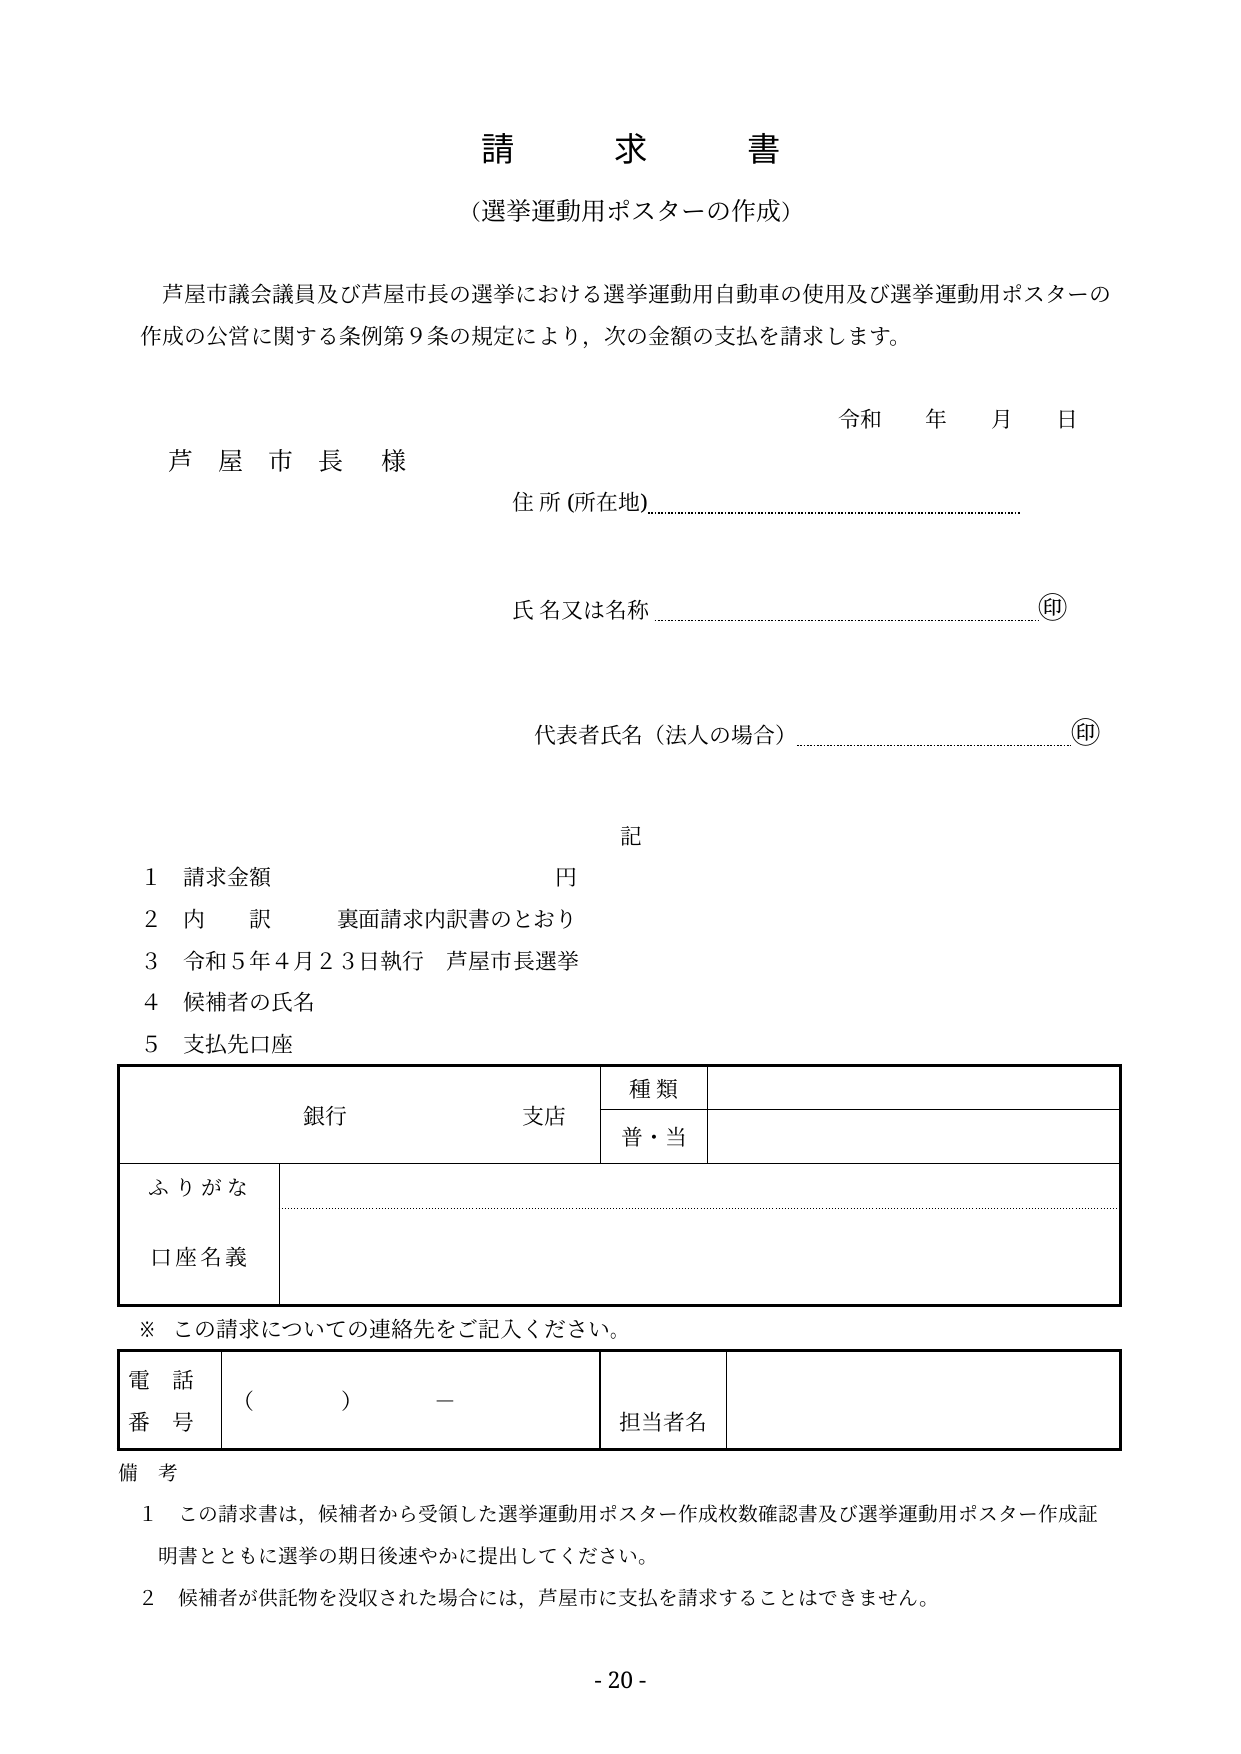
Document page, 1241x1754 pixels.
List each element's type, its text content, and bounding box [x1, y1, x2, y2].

text 請 求 書 [140, 105, 1122, 189]
table_cell [280, 1208, 1119, 1304]
table_header （ ） － [222, 1352, 599, 1448]
text ４ 候補者の氏名 [140, 980, 1122, 1022]
text 住 所 (所在地) [118, 480, 1122, 522]
text ２ 内 訳 裏面請求内訳書のとおり [140, 897, 1122, 939]
text １ この請求書は，候補者から受領した選挙運動用ポスター作成枚数確認書及び選挙運動用ポスター作成証 [118, 1492, 1122, 1534]
table_cell 口座名義 [120, 1208, 279, 1304]
table_header [708, 1067, 1119, 1108]
table_header [727, 1352, 1119, 1448]
table_header 種 類 [601, 1067, 707, 1108]
subtitle 代表者氏名（法人の場合） ㊞ [140, 689, 1122, 772]
text ２ 候補者が供託物を没収された場合には，芦屋市に支払を請求することはできません。 [118, 1576, 1122, 1617]
table_cell ふりがな [120, 1164, 279, 1208]
text ３ 令和５年４月２３日執行 芦屋市長選挙 [140, 939, 1122, 980]
text ※ この請求についての連絡先をご記入ください。 [140, 1307, 1122, 1349]
text ５ 支払先口座 [140, 1022, 1122, 1064]
text １ 請求金額 円 [118, 855, 1122, 897]
subtitle 記 [140, 814, 1122, 855]
text 芦 屋 市 長 様 [118, 439, 1122, 480]
table_header 電 話 番 号 [120, 1352, 221, 1448]
text 令和 年 月 日 [129, 397, 1078, 439]
table_cell 普・当 [601, 1110, 707, 1163]
subtitle （選挙運動用ポスターの作成） [140, 189, 1122, 230]
text 氏 名又は名称 ㊞ [118, 564, 1122, 647]
table_cell [708, 1110, 1119, 1163]
text 備 考 [118, 1451, 1122, 1492]
text 明書とともに選挙の期日後速やかに提出してください。 [118, 1534, 1122, 1576]
text 芦屋市議会議員及び芦屋市長の選挙における選挙運動用自動車の使用及び選挙運動用ポスターの [140, 272, 1122, 314]
table_header 銀行 支店 [120, 1067, 600, 1163]
table_cell [280, 1164, 1119, 1208]
table_header 担当者名 [601, 1352, 726, 1448]
text 作成の公営に関する条例第９条の規定により，次の金額の支払を請求します。 [118, 314, 1122, 355]
